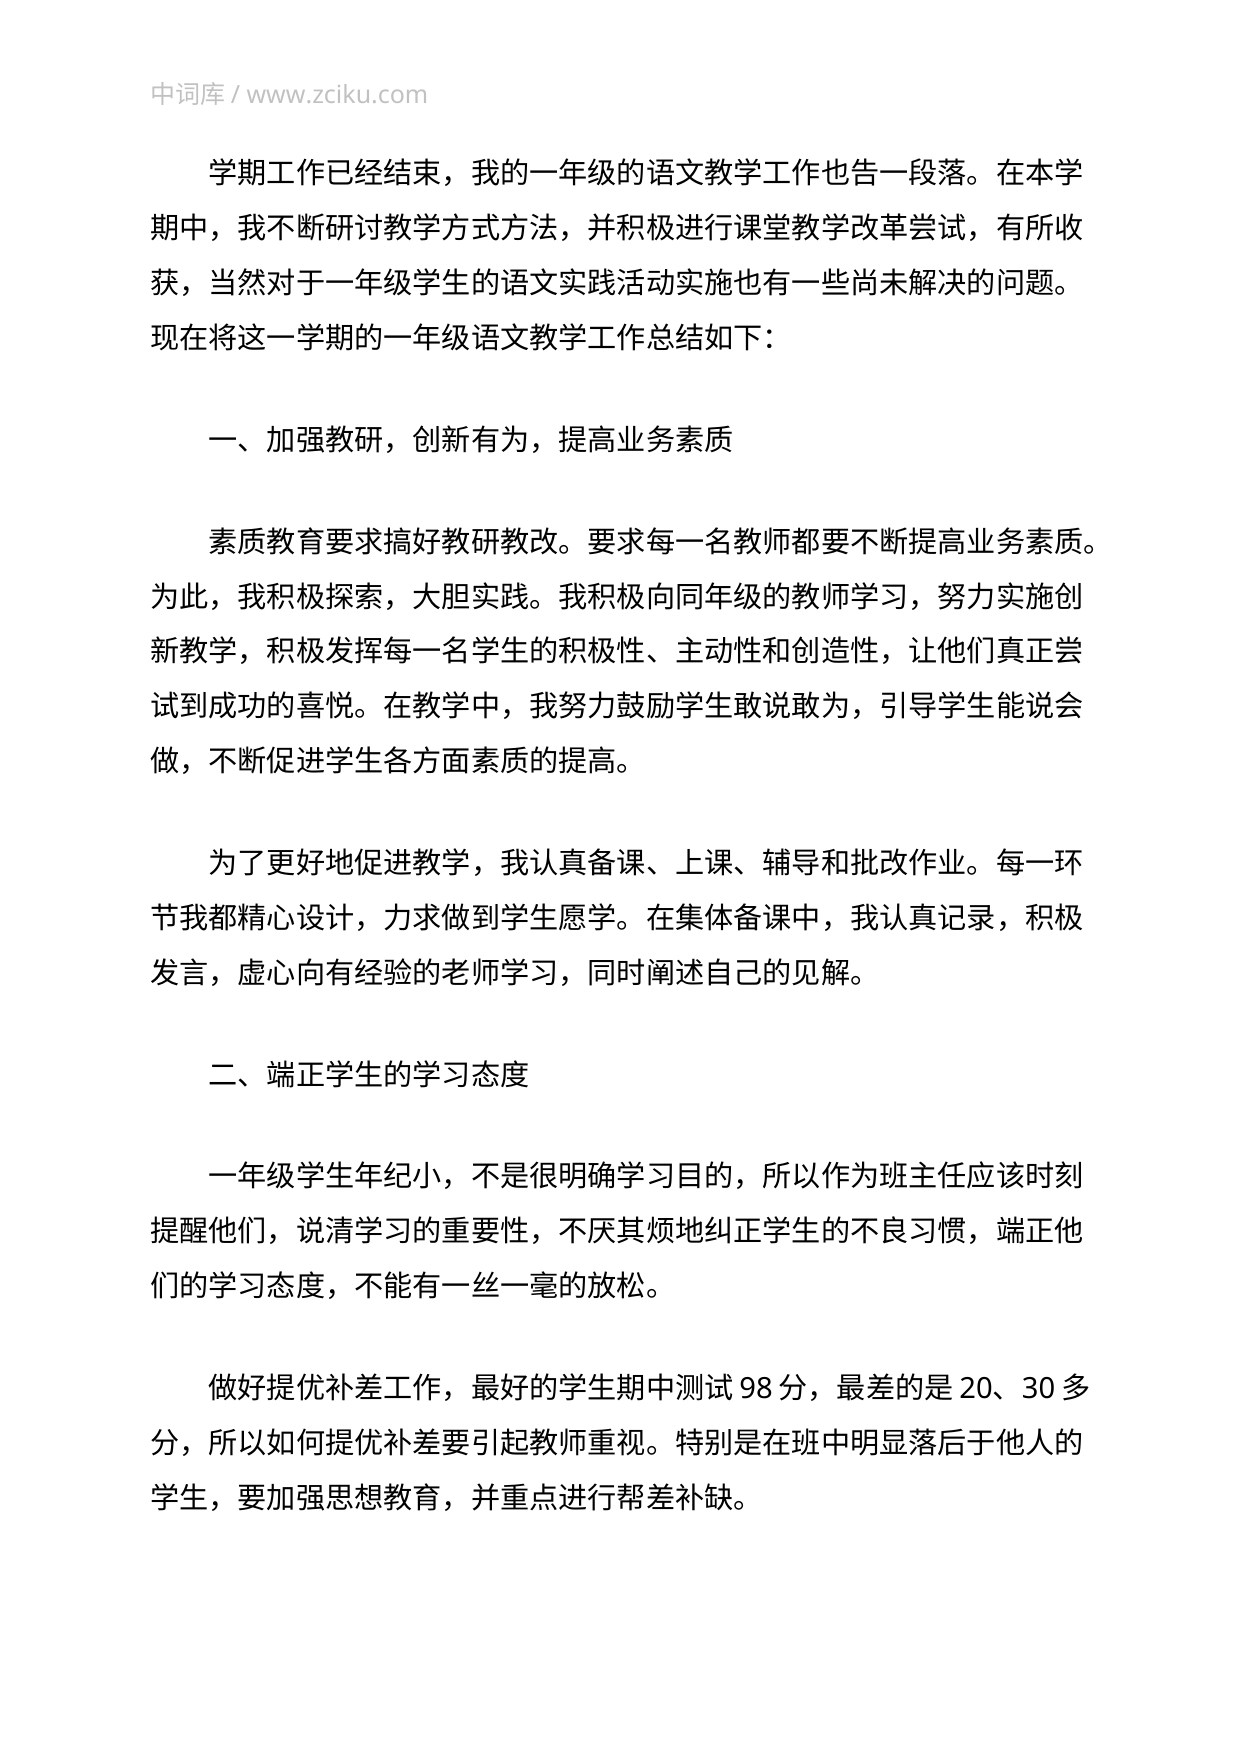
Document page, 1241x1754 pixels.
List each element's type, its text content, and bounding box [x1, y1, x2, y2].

text 二、端正学生的学习态度 [150, 1051, 1090, 1093]
text 一年级学生年纪小，不是很明确学习目的，所以作为班主任应该时刻提醒他们，说清学习的重要性，不厌其烦地纠正学生的不良习惯，端正他们的学习态度，不能有一丝一毫的放松。 [150, 1153, 1090, 1305]
text 为了更好地促进教学，我认真备课、上课、辅导和批改作业。每一环节我都精心设计，力求做到学生愿学。在集体备课中，我认真记录，积极发言，虚心向有经验的老师学习，同时阐述自己的见解。 [150, 839, 1090, 992]
text 做好提优补差工作，最好的学生期中测试98分，最差的是20、30多分，所以如何提优补差要引起教师重视。特别是在班中明显落后于他人的学生，要加强思想教育，并重点进行帮差补缺。 [150, 1364, 1090, 1517]
text 学期工作已经结束，我的一年级的语文教学工作也告一段落。在本学期中，我不断研讨教学方式方法，并积极进行课堂教学改革尝试，有所收获，当然对于一年级学生的语文实践活动实施也有一些尚未解决的问题。现在将这一学期的一年级语文教学工作总结如下： [150, 150, 1090, 357]
text 素质教育要求搞好教研教改。要求每一名教师都要不断提高业务素质。为此，我积极探索，大胆实践。我积极向同年级的教师学习，努力实施创新教学，积极发挥每一名学生的积极性、主动性和创造性，让他们真正尝试到成功的喜悦。在教学中，我努力鼓励学生敢说敢为，引导学生能说会做，不断促进学生各方面素质的提高。 [150, 518, 1090, 780]
text 一、加强教研，创新有为，提高业务素质 [150, 416, 1090, 459]
